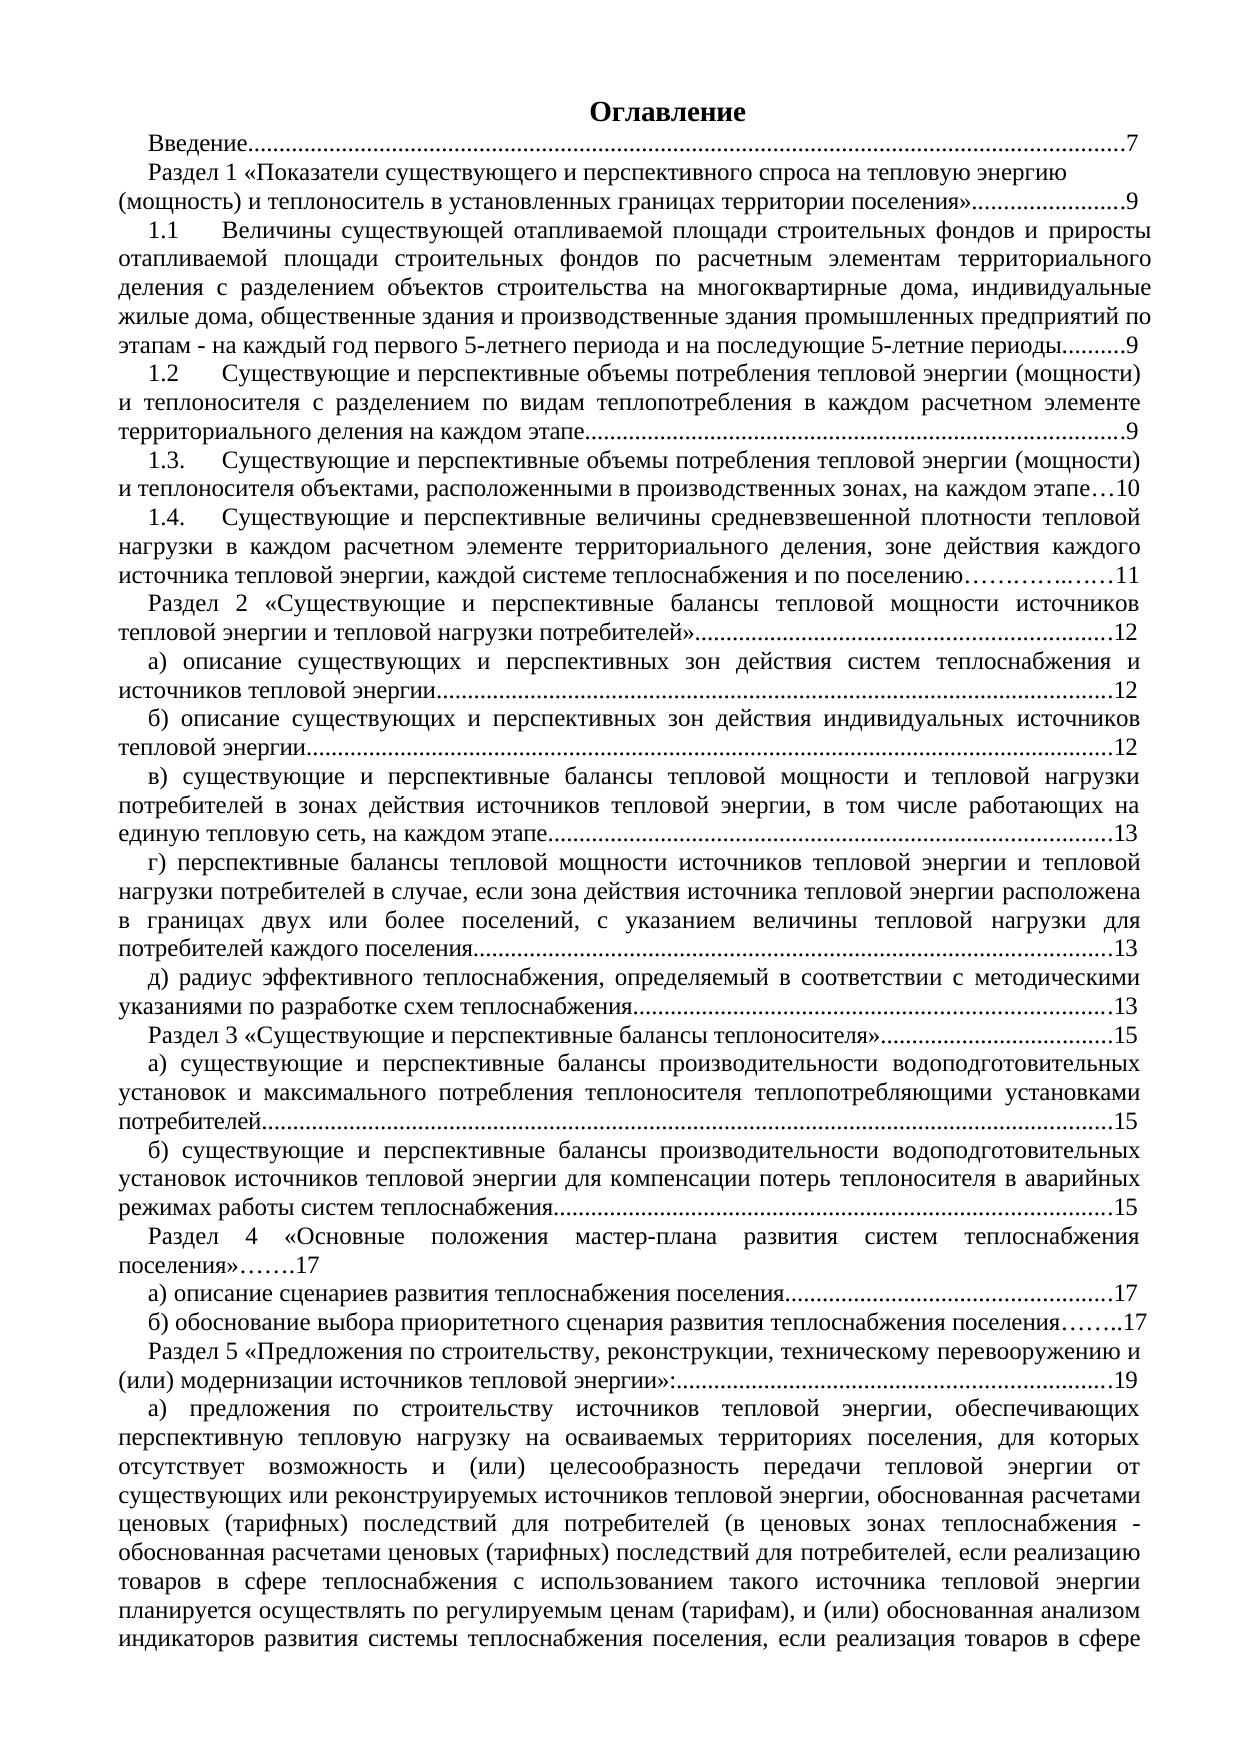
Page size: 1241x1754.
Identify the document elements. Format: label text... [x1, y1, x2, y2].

text Оглавление [589, 95, 1151, 128]
